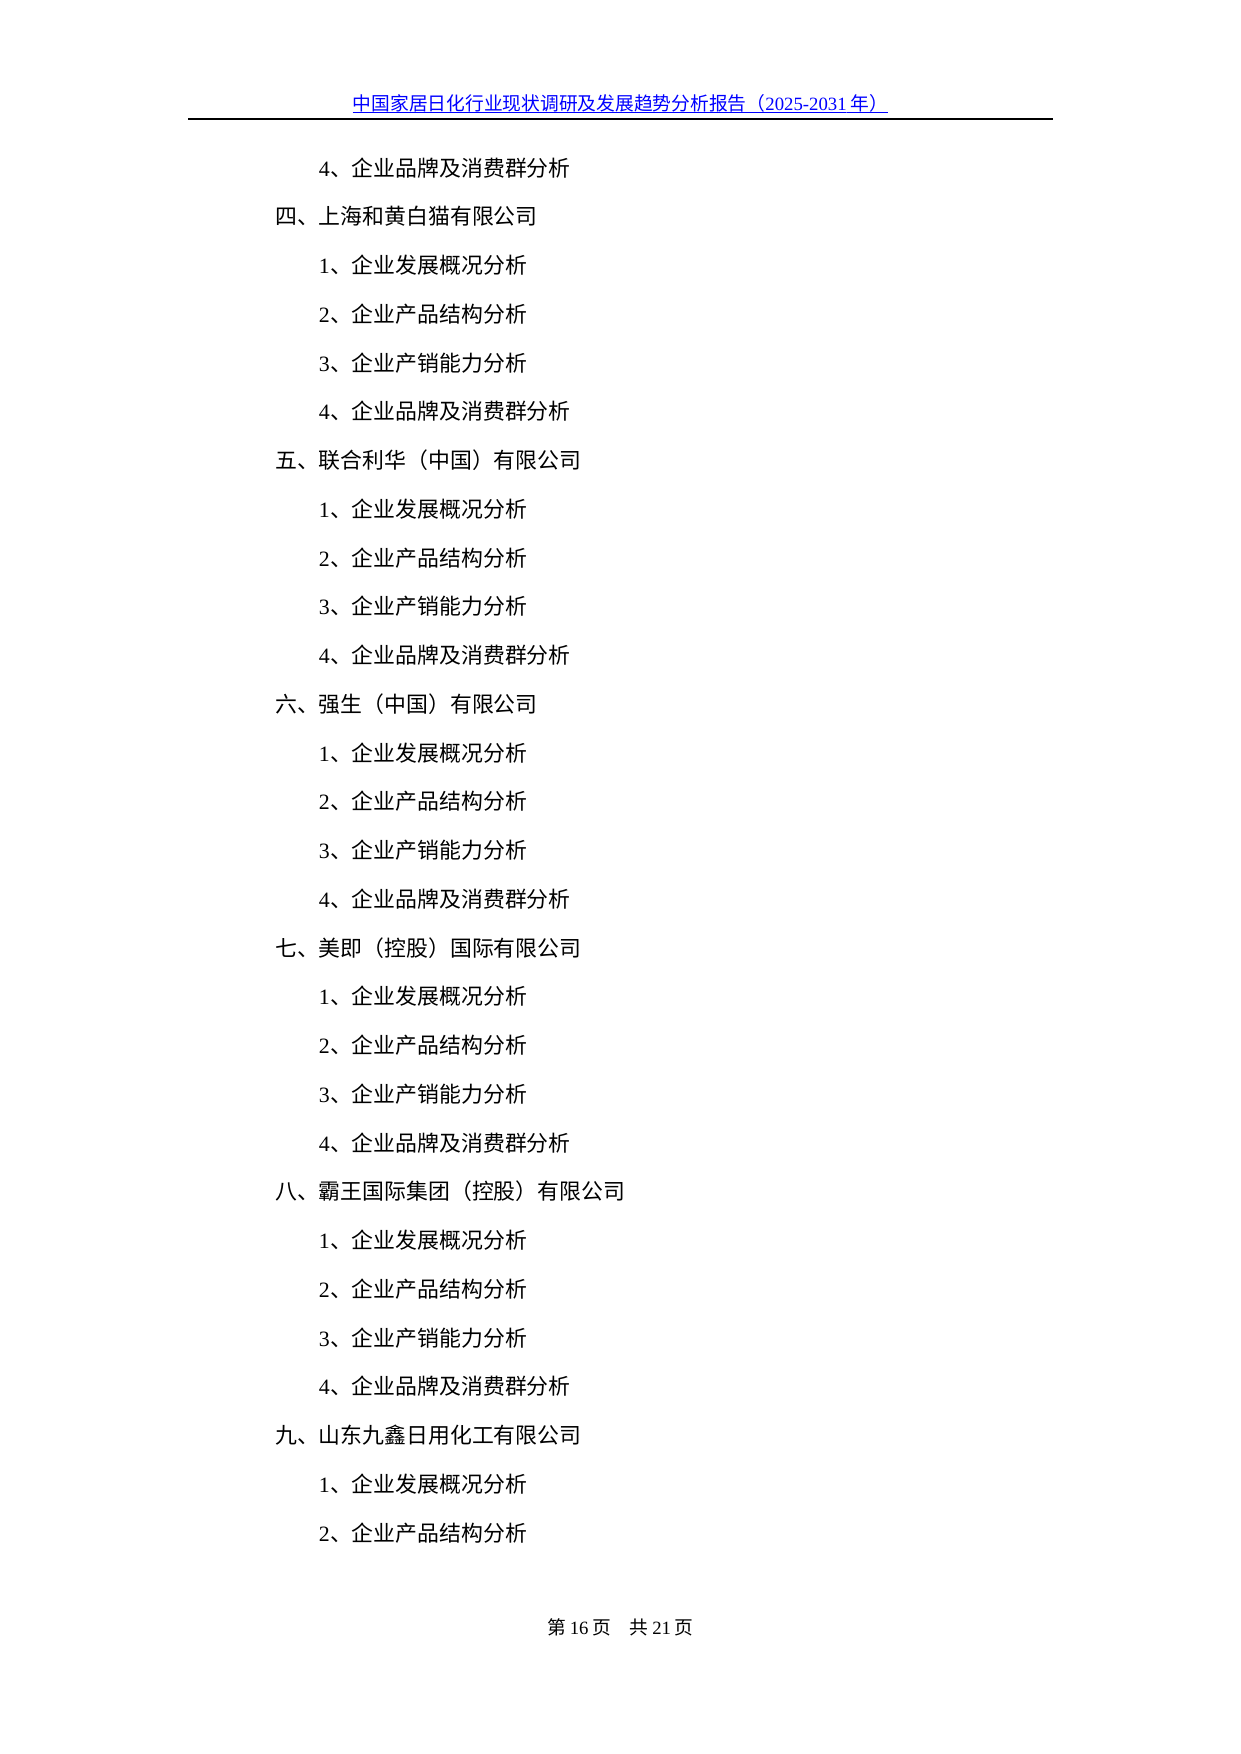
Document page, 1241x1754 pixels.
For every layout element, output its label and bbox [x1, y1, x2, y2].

text [187, 150, 1053, 1548]
